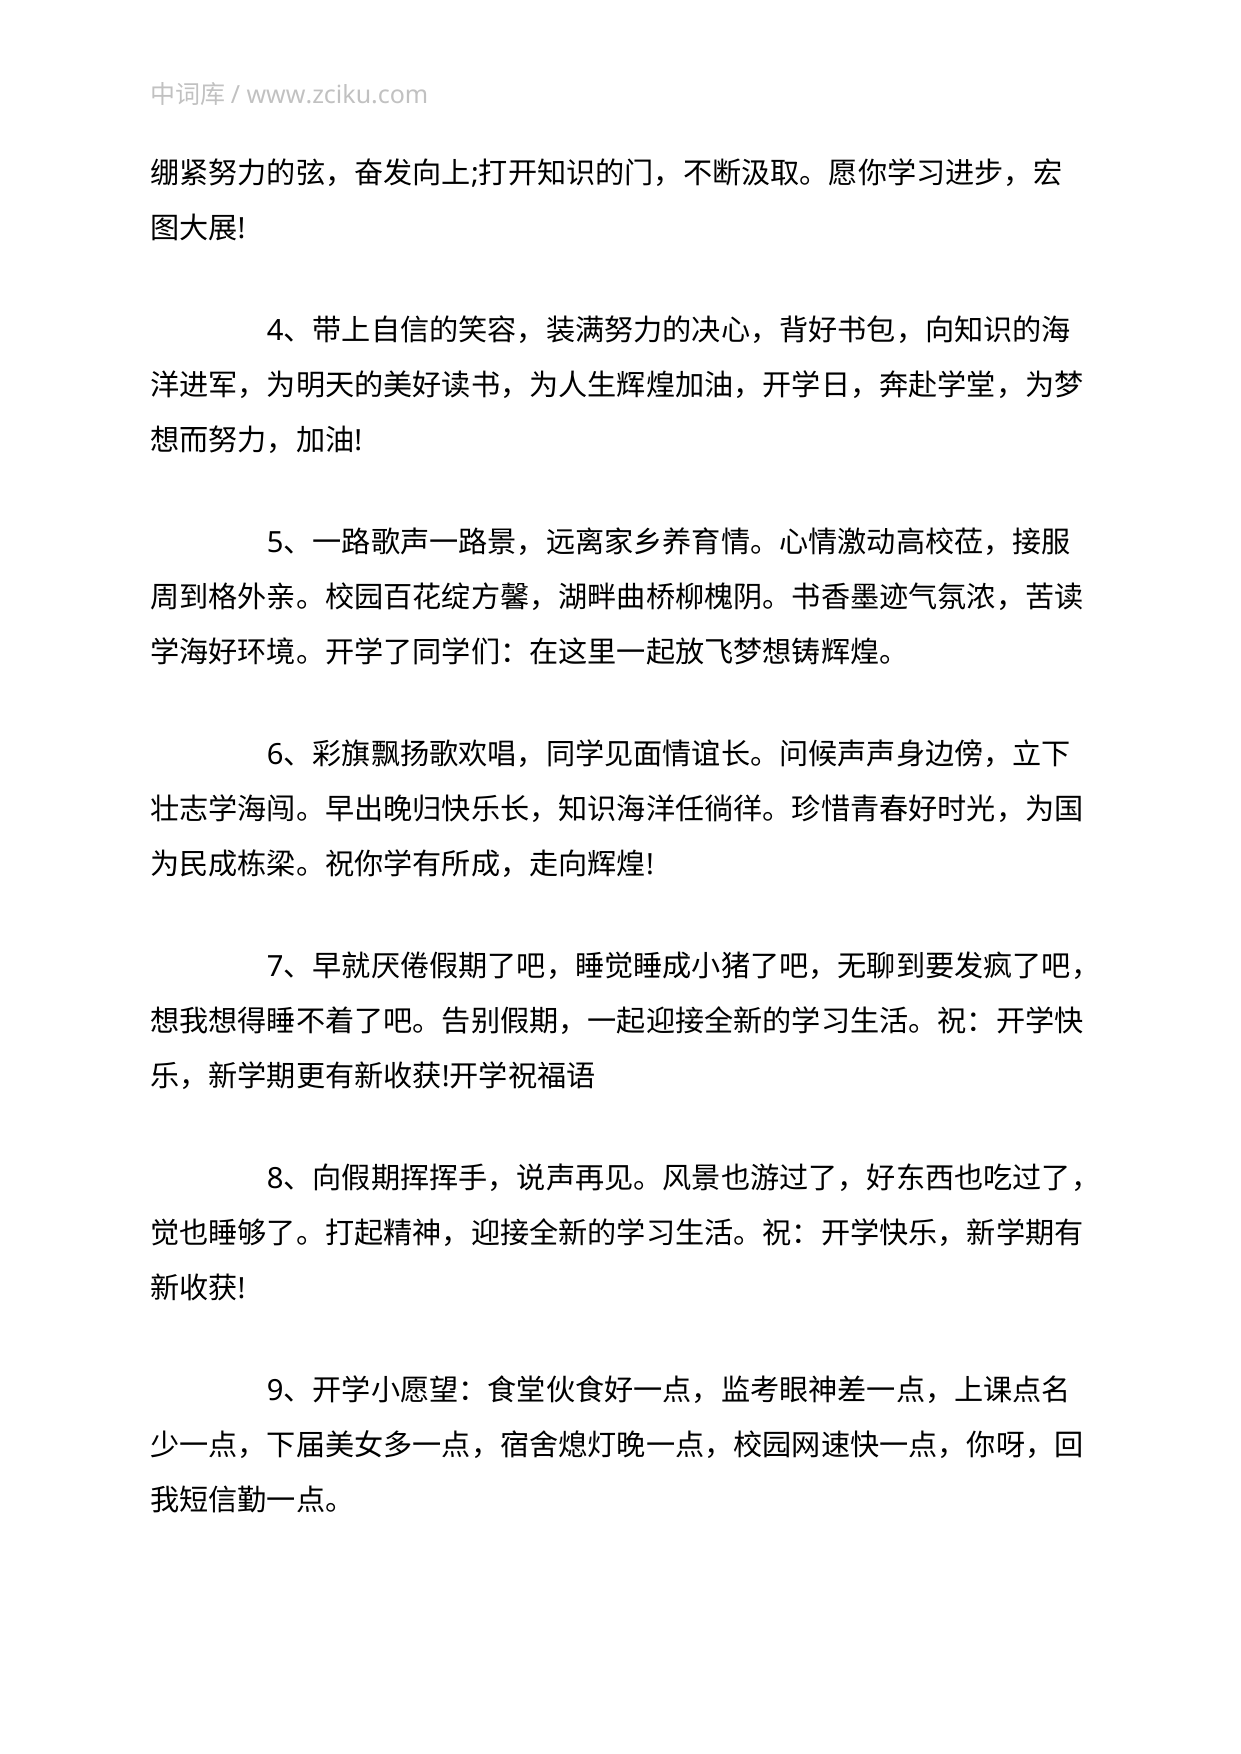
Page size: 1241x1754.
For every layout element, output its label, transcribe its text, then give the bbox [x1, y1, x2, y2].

text 8、向假期挥挥手，说声再见。风景也游过了，好东西也吃过了，觉也睡够了。打起精神，迎接全新的学习生活。祝：开学快乐，新学期有新收获! [150, 1154, 1090, 1307]
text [150, 150, 1090, 247]
text 7、早就厌倦假期了吧，睡觉睡成小猪了吧，无聊到要发疯了吧，想我想得睡不着了吧。告别假期，一起迎接全新的学习生活。祝：开学快乐，新学期更有新收获!开学祝福语 [150, 942, 1090, 1095]
text 4、带上自信的笑容，装满努力的决心，背好书包，向知识的海洋进军，为明天的美好读书，为人生辉煌加油，开学日，奔赴学堂，为梦想而努力，加油! [150, 307, 1090, 459]
text 9、开学小愿望：食堂伙食好一点，监考眼神差一点，上课点名少一点，下届美女多一点，宿舍熄灯晚一点，校园网速快一点，你呀，回我短信勤一点。 [150, 1366, 1090, 1518]
text 6、彩旗飘扬歌欢唱，同学见面情谊长。问候声声身边傍，立下壮志学海闯。早出晚归快乐长，知识海洋任徜徉。珍惜青春好时光，为国为民成栋梁。祝你学有所成，走向辉煌! [150, 731, 1090, 883]
text 5、一路歌声一路景，远离家乡养育情。心情激动高校莅，接服周到格外亲。校园百花绽方馨，湖畔曲桥柳槐阴。书香墨迹气氛浓，苦读学海好环境。开学了同学们：在这里一起放飞梦想铸辉煌。 [150, 519, 1090, 671]
